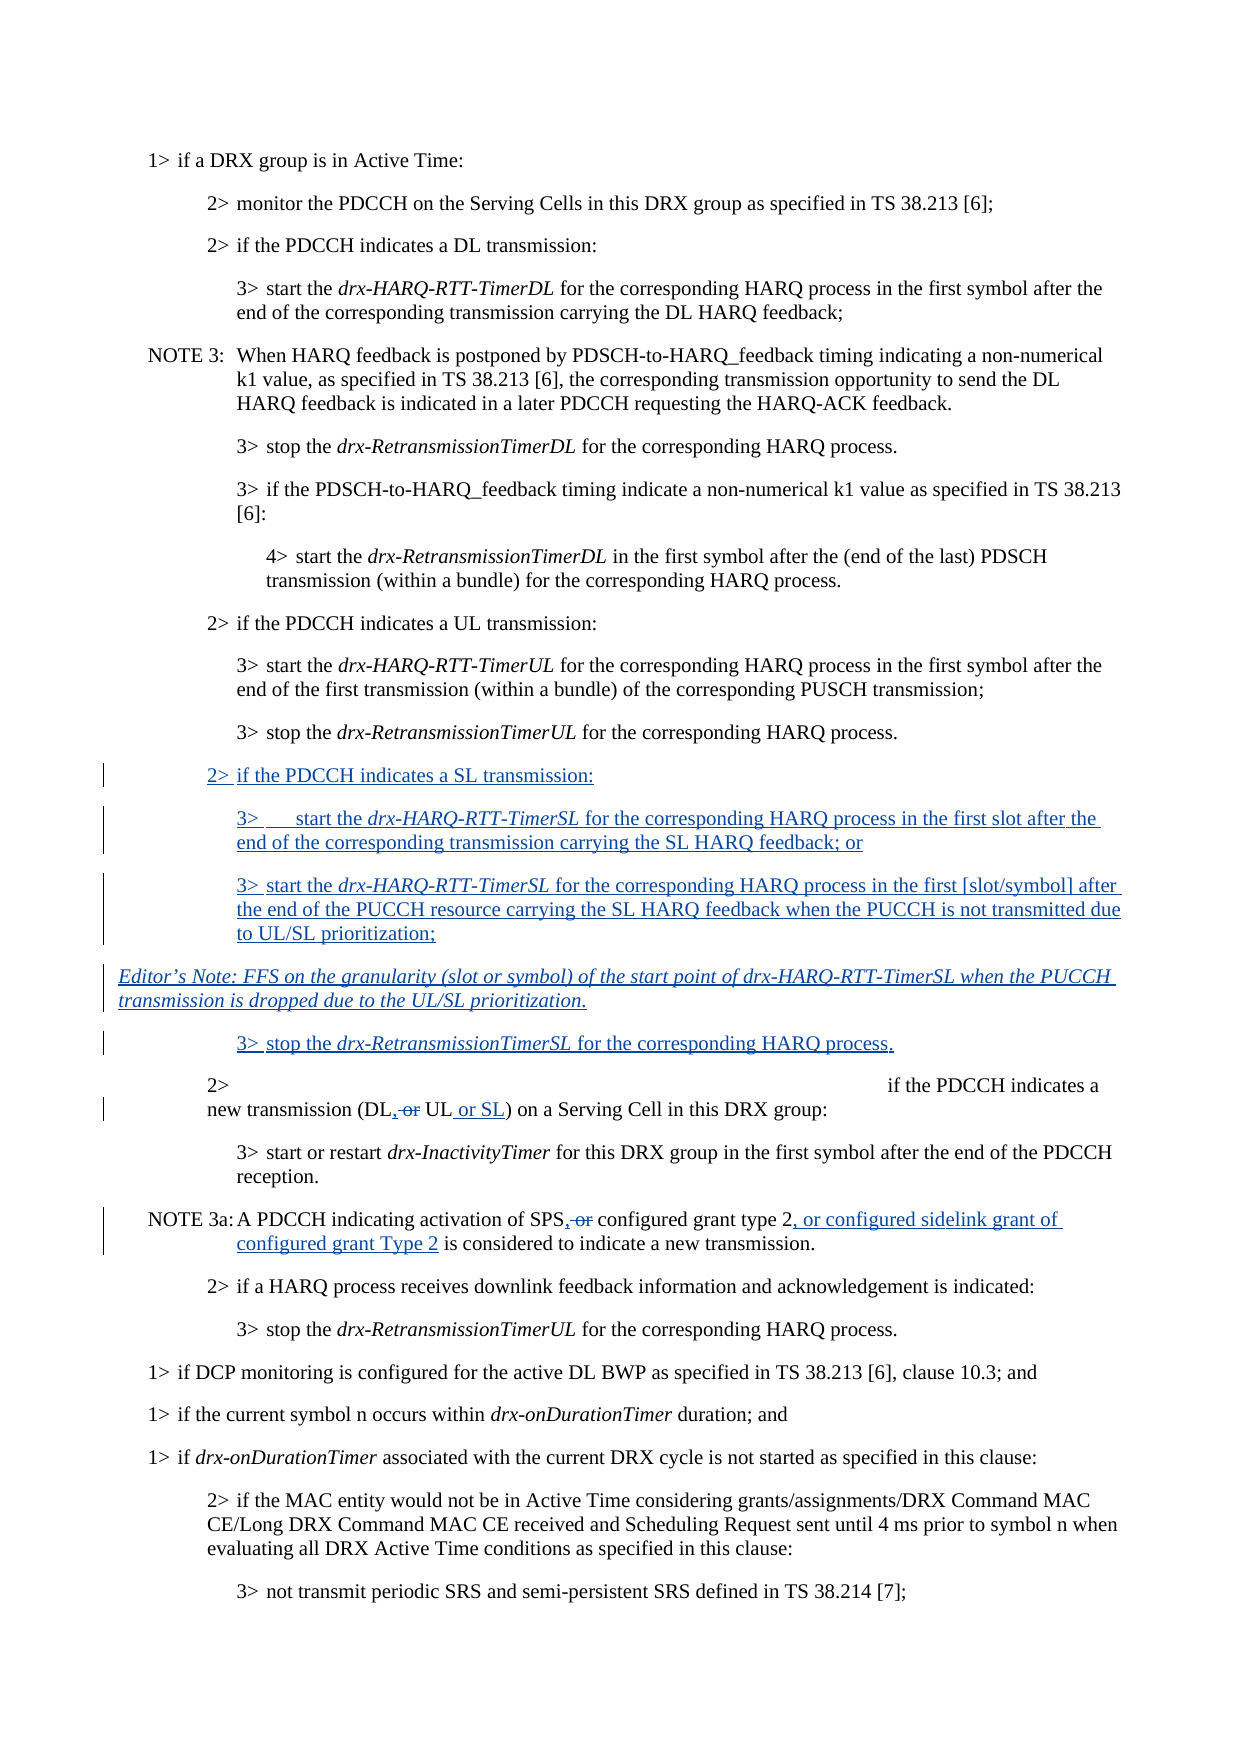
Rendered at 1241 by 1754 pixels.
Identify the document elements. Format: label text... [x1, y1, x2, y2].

text 3> start or restart drx-InactivityTimer for this DRX group in the first symbol after the end of the PDCCH reception. [236, 1140, 1122, 1188]
text 2> monitor the PDCCH on the Serving Cells in this DRX group as specified in TS 38.213 [6]; [207, 191, 1122, 214]
text NOTE 3a: A PDCCH indicating activation of SPS configured grant type 2 is considered to indicate a new transmission. [148, 1207, 1122, 1255]
text 2> if the PDCCH indicates a DL transmission: [207, 233, 1122, 257]
text 1> if DCP monitoring is configured for the active DL BWP as specified in TS 38.213 [6], clause 10.3; and [148, 1359, 1122, 1384]
text 3> not transmit periodic SRS and semi-persistent SRS defined in TS 38.214 [7]; [236, 1579, 1122, 1603]
text NOTE 3: When HARQ feedback is postponed by PDSCH-to-HARQ_feedback timing indicating a non-numerical k1 value, as specified in TS 38.213 [6], the corresponding transmission opportunity to send the DL HARQ feedback is indicated in a later PDCCH requesting the HARQ-ACK feedback. [148, 343, 1122, 415]
text 2> if the PDCCH indicates a UL transmission: [207, 611, 1122, 634]
text 4> start the drx-RetransmissionTimerDL in the first symbol after the (end of the last) PDSCH transmission (within a bundle) for the corresponding HARQ process. [266, 544, 1122, 592]
text 2> if the MAC entity would not be in Active Time considering grants/assignments/DRX Command MAC CE/Long DRX Command MAC CE received and Scheduling Request sent until 4 ms prior to symbol n when evaluating all DRX Active Time conditions as specified in this clause: [207, 1488, 1122, 1560]
text 3> stop the drx-RetransmissionTimerDL for the corresponding HARQ process. [236, 434, 1122, 458]
text 2> if the PDCCH indicates a new transmission (DL UL) on a Serving Cell in this DRX group: [207, 1073, 1122, 1121]
text 1> if drx-onDurationTimer associated with the current DRX cycle is not started as specified in this clause: [148, 1445, 1122, 1469]
text 3> start the drx-HARQ-RTT-TimerDL for the corresponding HARQ process in the first symbol after the end of the corresponding transmission carrying the DL HARQ feedback; [236, 276, 1122, 324]
text 1> if the current symbol n occurs within drx-onDurationTimer duration; and [148, 1402, 1122, 1426]
text 3> if the PDSCH-to-HARQ_feedback timing indicate a non-numerical k1 value as specified in TS 38.213 [6]: [236, 477, 1122, 525]
text 2> if a HARQ process receives downlink feedback information and acknowledgement is indicated: [207, 1274, 1122, 1298]
text 3> start the drx-HARQ-RTT-TimerUL for the corresponding HARQ process in the first symbol after the end of the first transmission (within a bundle) of the corresponding PUSCH transmission; [236, 653, 1122, 701]
text 3> stop the drx-RetransmissionTimerUL for the corresponding HARQ process. [236, 720, 1122, 744]
text 1> if a DRX group is in Active Time: [148, 148, 1122, 172]
text 3> stop the drx-RetransmissionTimerUL for the corresponding HARQ process. [236, 1317, 1122, 1341]
